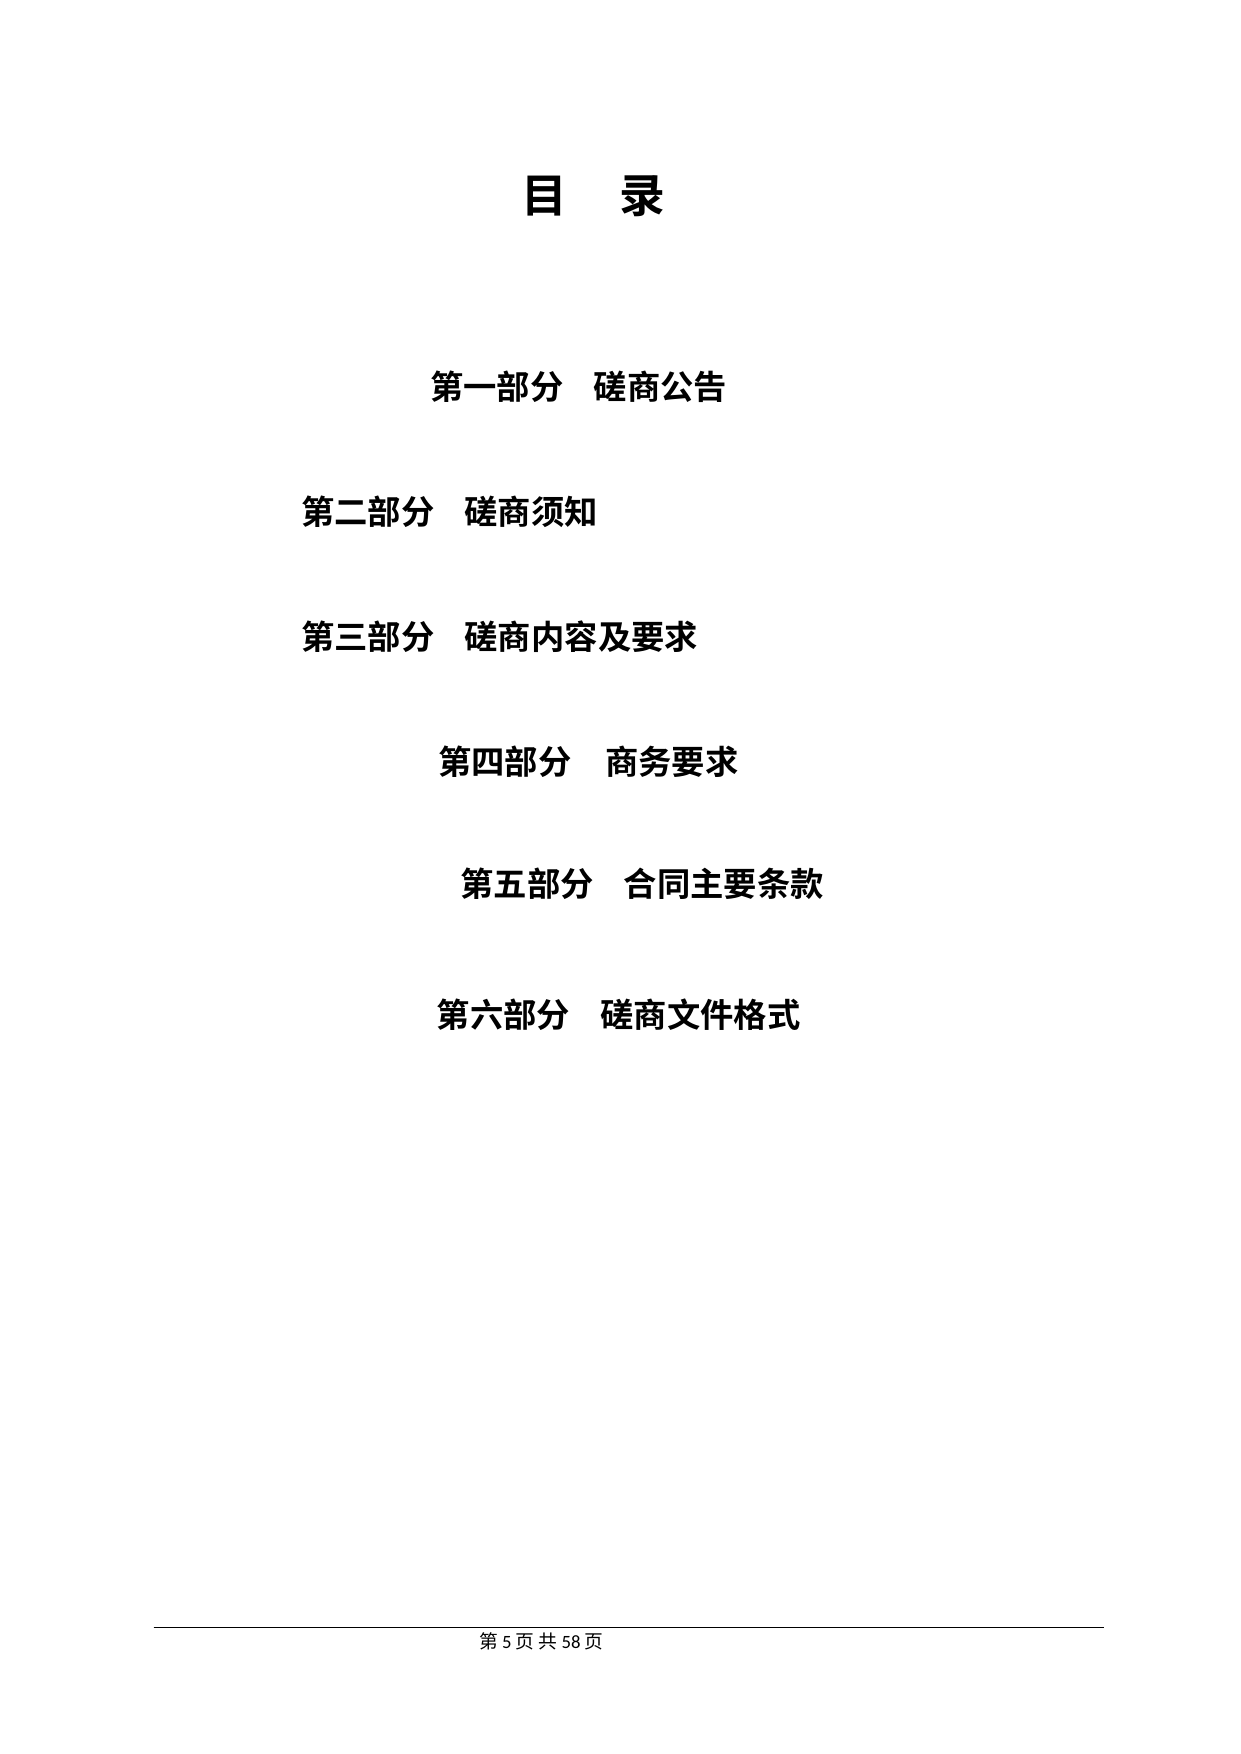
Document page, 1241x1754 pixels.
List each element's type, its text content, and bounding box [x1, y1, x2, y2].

text 第五部分 合同主要条款 [153, 849, 1104, 914]
text 第一部分 磋商公告 [153, 349, 1104, 412]
text 第二部分 磋商须知 [153, 474, 1104, 537]
list 商务要求 [438, 724, 1104, 787]
text 第三部分 磋商内容及要求 [153, 599, 1104, 662]
text 目 录 [153, 162, 1104, 224]
text 第六部分 磋商文件格式 [153, 977, 1104, 1039]
